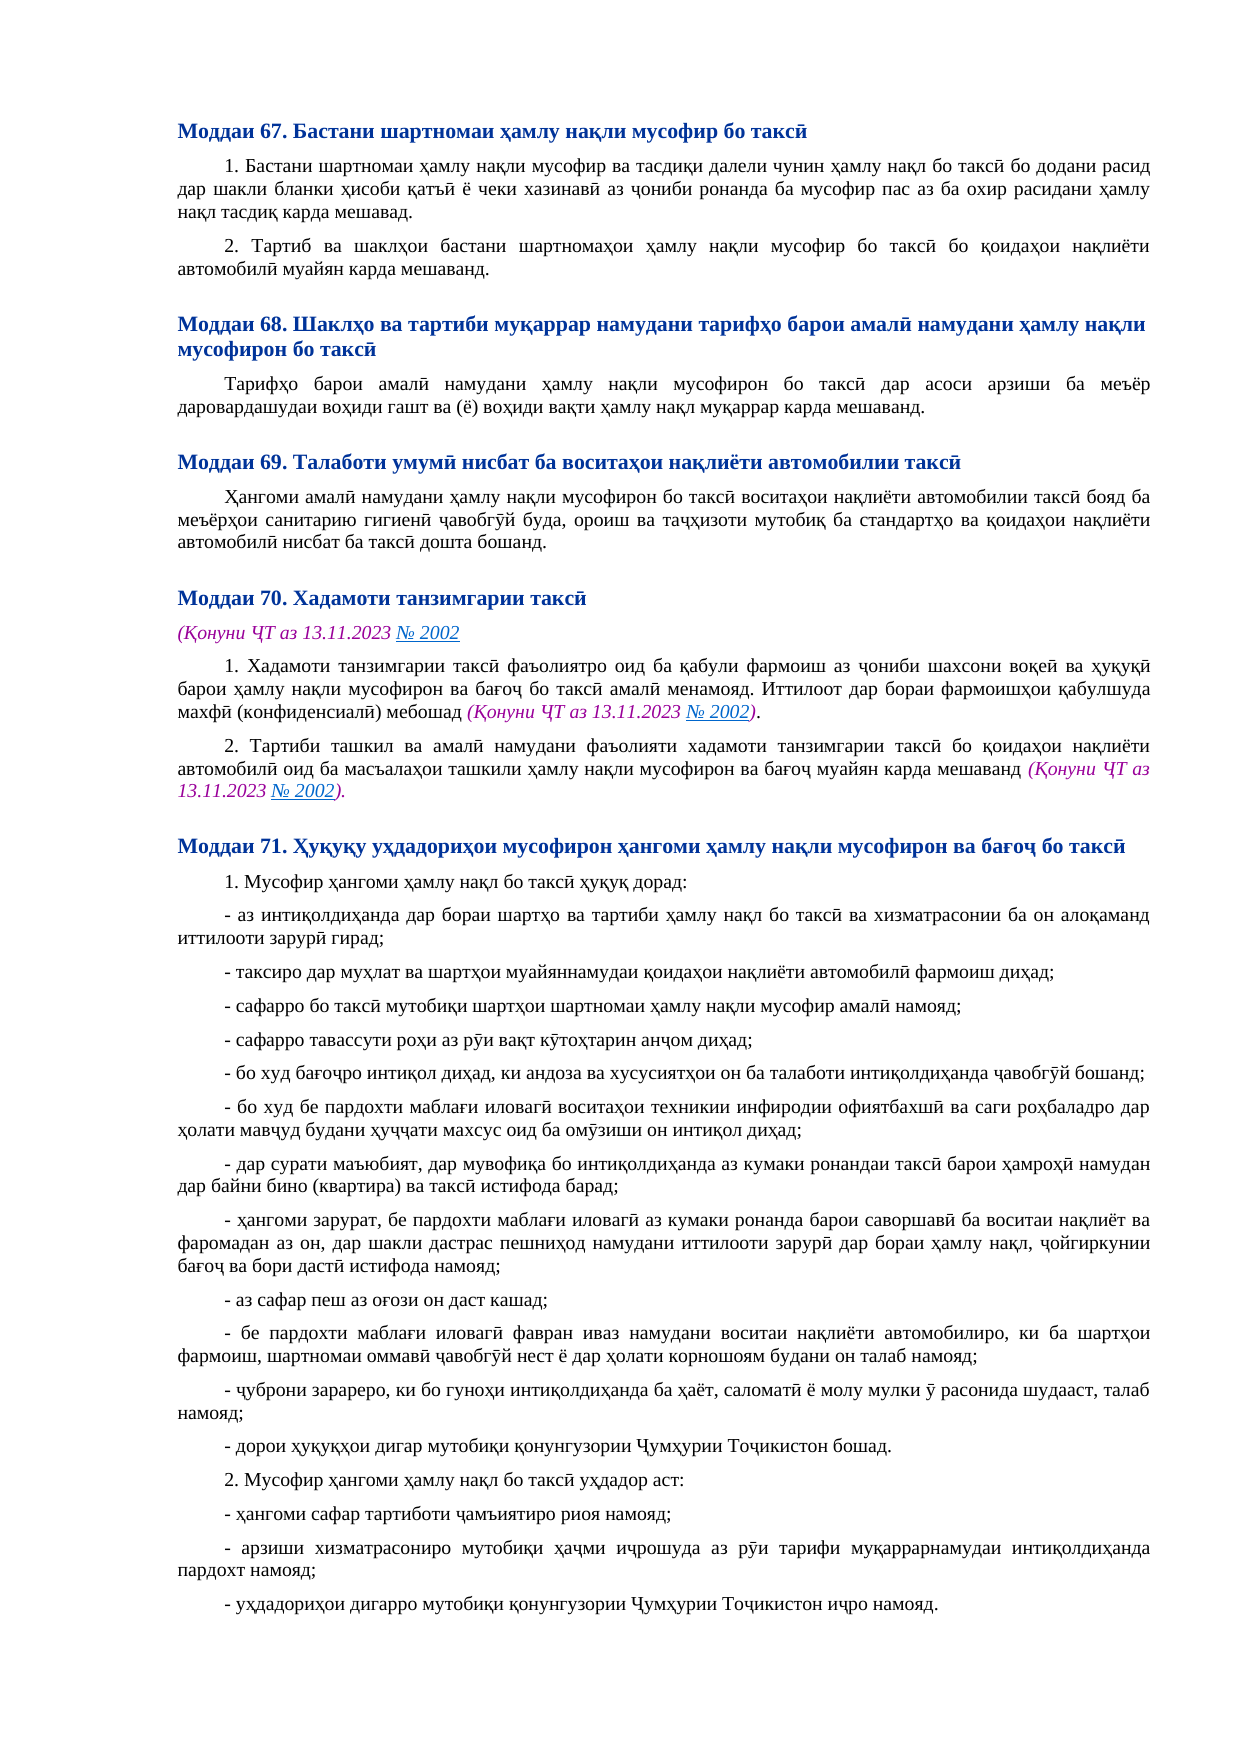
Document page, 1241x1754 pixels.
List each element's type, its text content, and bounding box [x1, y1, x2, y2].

text - бо худ бағоҷро интиқол диҳад, ки андоза ва хусусиятҳои он ба талаботи интиқолдиҳанда ҷавобгӯй бошанд; [177, 1061, 1152, 1084]
text 1. Хадамоти танзимгарии таксӣ фаъолиятро оид ба қабули фармоиш аз ҷониби шахсони воқеӣ ва ҳуқуқӣ барои ҳамлу нақли мусофирон ва бағоҷ бо таксӣ амалӣ менамояд. Иттилоот дар бораи фармоишҳои қабулшуда махфӣ (конфиденсиалӣ) мебошад (Қонуни ҶТ аз 13.11.2023 № 2002). [177, 654, 1152, 723]
text - сафарро тавассути роҳи аз рӯи вақт кӯтоҳтарин анҷом диҳад; [177, 1027, 1152, 1050]
subtitle Моддаи 69. Талаботи умумӣ нисбат ба воситаҳои нақлиёти автомобилии таксӣ [177, 449, 1152, 474]
text - уҳдадориҳои дигарро мутобиқи қонунгузории Ҷумҳурии Тоҷикистон иҷро намояд. [177, 1592, 1152, 1615]
text Ҳангоми амалӣ намудани ҳамлу нақли мусофирон бо таксӣ воситаҳои нақлиёти автомобилии таксӣ бояд ба меъёрҳои санитарию гигиенӣ ҷавобгӯй буда, ороиш ва таҷҳизоти мутобиқ ба стандартҳо ва қоидаҳои нақлиёти автомобилӣ нисбат ба таксӣ дошта бошанд. [177, 485, 1152, 553]
subtitle Моддаи 71. Ҳуқуқу уҳдадориҳои мусофирон ҳангоми ҳамлу нақли мусофирон ва бағоҷ бо таксӣ [177, 833, 1152, 859]
subtitle Моддаи 67. Бастани шартномаи ҳамлу нақли мусофир бо таксӣ [177, 118, 1152, 143]
text 2. Мусофир ҳангоми ҳамлу нақл бо таксӣ уҳдадор аст: [177, 1468, 1152, 1491]
subtitle Моддаи 68. Шаклҳо ва тартиби муқаррар намудани тарифҳо барои амалӣ намудани ҳамлу нақли мусофирон бо таксӣ [177, 311, 1152, 361]
subtitle Моддаи 70. Хадамоти танзимгарии таксӣ [177, 584, 1152, 610]
text - аз интиқолдиҳанда дар бораи шартҳо ва тартиби ҳамлу нақл бо таксӣ ва хизматрасонии ба он алоқаманд иттилооти зарурӣ гирад; [177, 903, 1152, 949]
text - дар сурати маъюбият, дар мувофиқа бо интиқолдиҳанда аз кумаки ронандаи таксӣ барои ҳамроҳӣ намудан дар байни бино (квартира) ва таксӣ истифода барад; [177, 1152, 1152, 1197]
text 2. Тартиби ташкил ва амалӣ намудани фаъолияти хадамоти танзимгарии таксӣ бо қоидаҳои нақлиёти автомобилӣ оид ба масъалаҳои ташкили ҳамлу нақли мусофирон ва бағоҷ муайян карда мешаванд (Қонуни ҶТ аз 13.11.2023 № 2002). [177, 734, 1152, 802]
text 2. Тартиб ва шаклҳои бастани шартномаҳои ҳамлу нақли мусофир бо таксӣ бо қоидаҳои нақлиёти автомобилӣ муайян карда мешаванд. [177, 234, 1152, 279]
text - ҷуброни зарареро, ки бо гуноҳи интиқолдиҳанда ба ҳаёт, саломатӣ ё молу мулки ӯ расонида шудааст, талаб намояд; [177, 1378, 1152, 1423]
text 1. Мусофир ҳангоми ҳамлу нақл бо таксӣ ҳуқуқ дорад: [177, 870, 1152, 892]
text Тарифҳо барои амалӣ намудани ҳамлу нақли мусофирон бо таксӣ дар асоси арзиши ба меъёр даровардашудаи воҳиди гашт ва (ё) воҳиди вақти ҳамлу нақл муқаррар карда мешаванд. [177, 372, 1152, 417]
text 1. Бастани шартномаи ҳамлу нақли мусофир ва тасдиқи далели чунин ҳамлу нақл бо таксӣ бо додани расид дар шакли бланки ҳисоби қатъӣ ё чеки хазинавӣ аз ҷониби ронанда ба мусофир пас аз ба охир расидани ҳамлу нақл тасдиқ карда мешавад. [177, 154, 1152, 223]
text - бо худ бе пардохти маблағи иловагӣ воситаҳои техникии инфиродии офиятбахшӣ ва саги роҳбаладро дар ҳолати мавҷуд будани ҳуҷҷати махсус оид ба омӯзиши он интиқол диҳад; [177, 1095, 1152, 1141]
text - бе пардохти маблағи иловагӣ фавран иваз намудани воситаи нақлиёти автомобилиро, ки ба шартҳои фармоиш, шартномаи оммавӣ ҷавобгӯй нест ё дар ҳолати корношоям будани он талаб намояд; [177, 1321, 1152, 1367]
text - арзиши хизматрасониро мутобиқи ҳаҷми иҷрошуда аз рӯи тарифи муқаррарнамудаи интиқолдиҳанда пардохт намояд; [177, 1536, 1152, 1581]
text - сафарро бо таксӣ мутобиқи шартҳои шартномаи ҳамлу нақли мусофир амалӣ намояд; [177, 994, 1152, 1017]
text (Қонуни ҶТ аз 13.11.2023 № 2002 [177, 621, 1152, 643]
text - аз сафар пеш аз оғози он даст кашад; [177, 1287, 1152, 1310]
text - дорои ҳуқуқҳои дигар мутобиқи қонунгузории Ҷумҳурии Тоҷикистон бошад. [177, 1434, 1152, 1457]
text - ҳангоми сафар тартиботи ҷамъиятиро риоя намояд; [177, 1502, 1152, 1525]
text - ҳангоми зарурат, бе пардохти маблағи иловагӣ аз кумаки ронанда барои саворшавӣ ба воситаи нақлиёт ва фаромадан аз он, дар шакли дастрас пешниҳод намудани иттилооти зарурӣ дар бораи ҳамлу нақл, ҷойгиркунии бағоҷ ва бори дастӣ истифода намояд; [177, 1208, 1152, 1277]
text - таксиро дар муҳлат ва шартҳои муайяннамудаи қоидаҳои нақлиёти автомобилӣ фармоиш диҳад; [177, 960, 1152, 983]
